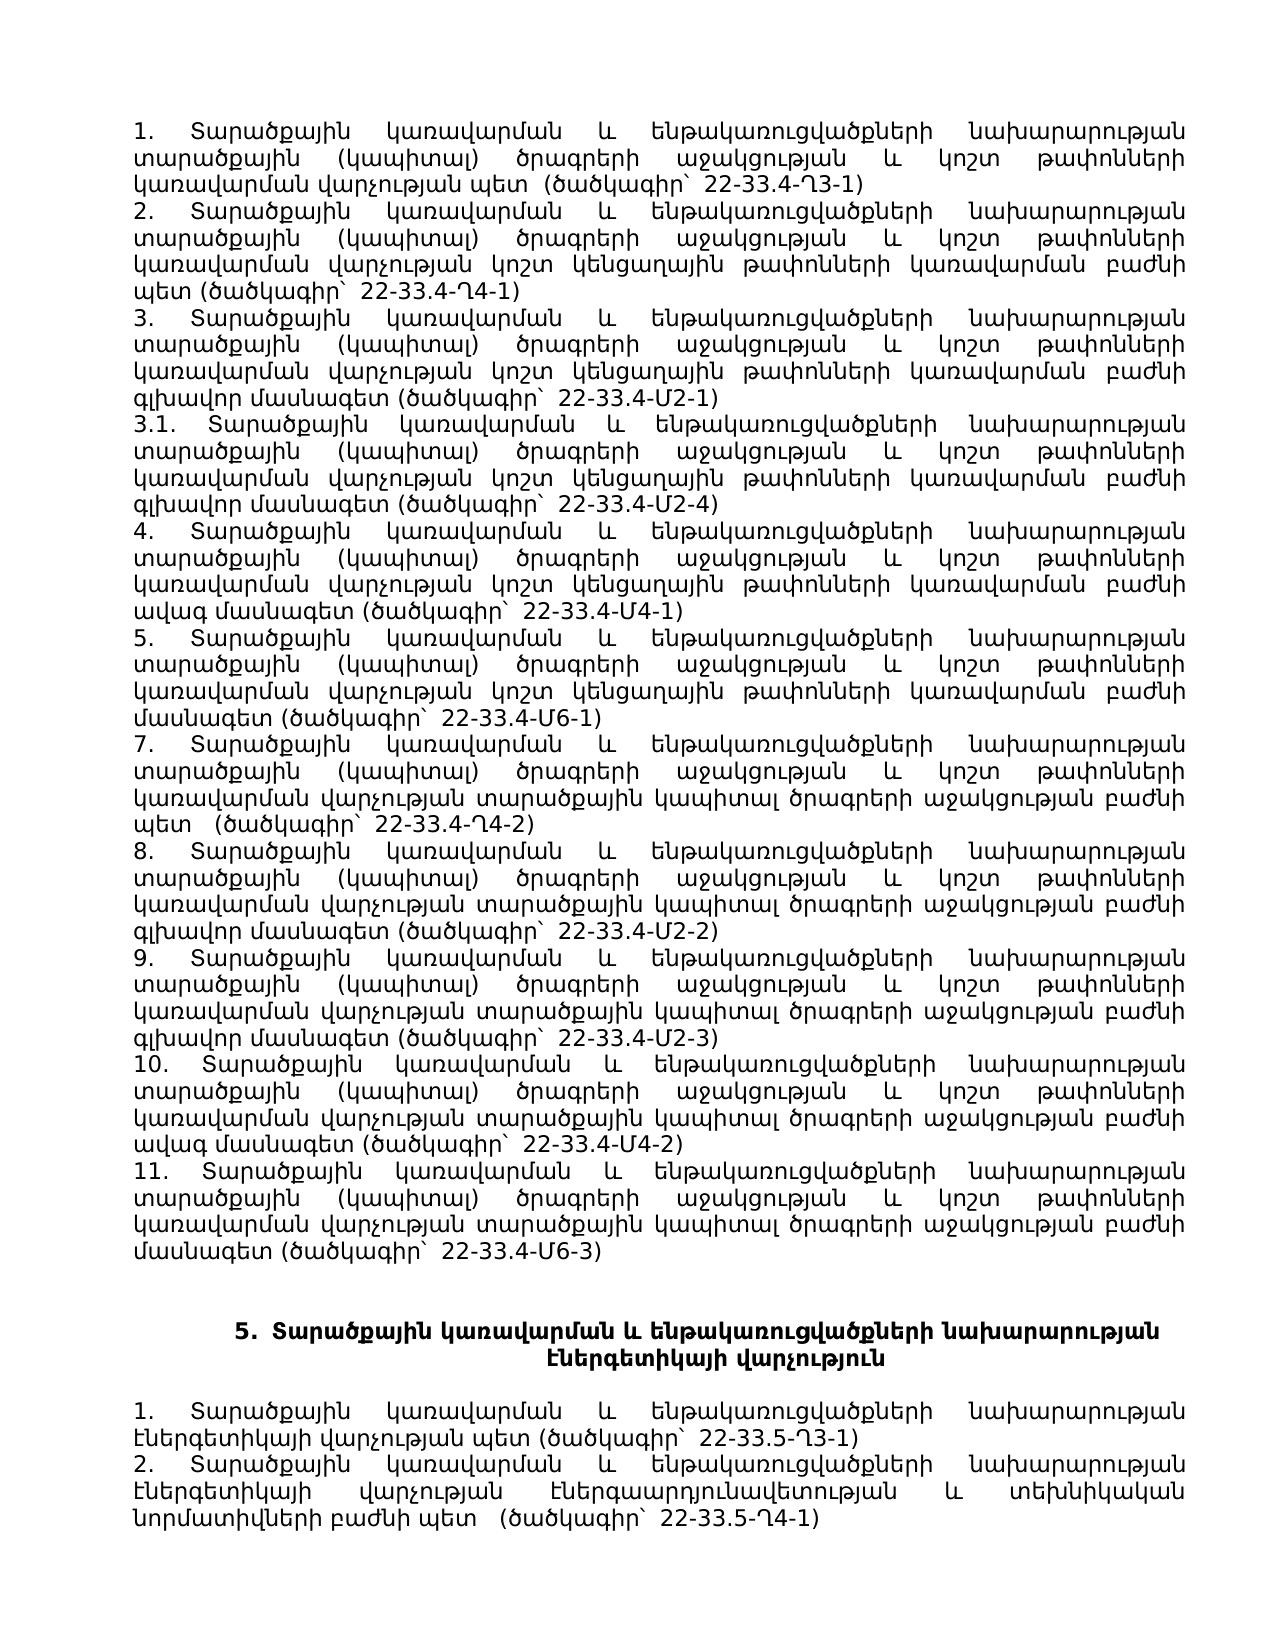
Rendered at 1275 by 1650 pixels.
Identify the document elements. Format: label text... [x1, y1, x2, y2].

text 3.1. Տարածքային կառավարման և ենթակառուցվածքների նախարարության տարածքային (կապիտալ) ծրագրերի աջակցության և կոշտ թափոնների կառավարման վարչության կոշտ կենցաղային թափոնների կառավարման բաժնի գլխավոր մասնագետ (ծածկագիր՝ 22-33.4-Մ2-4) [133, 411, 1186, 518]
text 1. Տարածքային կառավարման և ենթակառուցվածքների նախարարության էներգետիկայի վարչության պետ (ծածկագիր՝ 22-33.5-Ղ3-1) [133, 1398, 1186, 1451]
text 4. Տարածքային կառավարման և ենթակառուցվածքների նախարարության տարածքային (կապիտալ) ծրագրերի աջակցության և կոշտ թափոնների կառավարման վարչության կոշտ կենցաղային թափոնների կառավարման բաժնի ավագ մասնագետ (ծածկագիր՝ 22-33.4-Մ4-1) [133, 518, 1186, 625]
text 10. Տարածքային կառավարման և ենթակառուցվածքների նախարարության տարածքային (կապիտալ) ծրագրերի աջակցության և կոշտ թափոնների կառավարման վարչության տարածքային կապիտալ ծրագրերի աջակցության բաժնի ավագ մասնագետ (ծածկագիր՝ 22-33.4-Մ4-2) [133, 1051, 1186, 1158]
text 8. Տարածքային կառավարման և ենթակառուցվածքների նախարարության տարածքային (կապիտալ) ծրագրերի աջակցության և կոշտ թափոնների կառավարման վարչության տարածքային կապիտալ ծրագրերի աջակցության բաժնի գլխավոր մասնագետ (ծածկագիր՝ 22-33.4-Մ2-2) [133, 838, 1186, 945]
text 2. Տարածքային կառավարման և ենթակառուցվածքների նախարարության էներգետիկայի վարչության էներգաարդյունավետության և տեխնիկական նորմատիվների բաժնի պետ (ծածկագիր՝ 22-33.5-Ղ4-1) [133, 1451, 1186, 1531]
text 5. Տարածքային կառավարման և ենթակառուցվածքների նախարարության տարածքային (կապիտալ) ծրագրերի աջակցության և կոշտ թափոնների կառավարման վարչության կոշտ կենցաղային թափոնների կառավարման բաժնի մասնագետ (ծածկագիր՝ 22-33.4-Մ6-1) [133, 625, 1186, 731]
text 3. Տարածքային կառավարման և ենթակառուցվածքների նախարարության տարածքային (կապիտալ) ծրագրերի աջակցության և կոշտ թափոնների կառավարման վարչության կոշտ կենցաղային թափոնների կառավարման բաժնի գլխավոր մասնագետ (ծածկագիր՝ 22-33.4-Մ2-1) [133, 305, 1186, 411]
text 2. Տարածքային կառավարման և ենթակառուցվածքների նախարարության տարածքային (կապիտալ) ծրագրերի աջակցության և կոշտ թափոնների կառավարման վարչության կոշտ կենցաղային թափոնների կառավարման բաժնի պետ (ծածկագիր՝ 22-33.4-Ղ4-1) [133, 198, 1186, 305]
text 7. Տարածքային կառավարման և ենթակառուցվածքների նախարարության տարածքային (կապիտալ) ծրագրերի աջակցության և կոշտ թափոնների կառավարման վարչության տարածքային կապիտալ ծրագրերի աջակցության բաժնի պետ (ծածկագիր՝ 22-33.4-Ղ4-2) [133, 731, 1186, 838]
text 1. Տարածքային կառավարման և ենթակառուցվածքների նախարարության տարածքային (կապիտալ) ծրագրերի աջակցության և կոշտ թափոնների կառավարման վարչության պետ (ծածկագիր՝ 22-33.4-Ղ3-1) [133, 118, 1186, 198]
text 9. Տարածքային կառավարման և ենթակառուցվածքների նախարարության տարածքային (կապիտալ) ծրագրերի աջակցության և կոշտ թափոնների կառավարման վարչության տարածքային կապիտալ ծրագրերի աջակցության բաժնի գլխավոր մասնագետ (ծածկագիր՝ 22-33.4-Մ2-3) [133, 945, 1186, 1051]
text 11. Տարածքային կառավարման և ենթակառուցվածքների նախարարության տարածքային (կապիտալ) ծրագրերի աջակցության և կոշտ թափոնների կառավարման վարչության տարածքային կապիտալ ծրագրերի աջակցության բաժնի մասնագետ (ծածկագիր՝ 22-33.4-Մ6-3) [133, 1158, 1186, 1265]
list Տարածքային կառավարման և ենթակառուցվածքների նախարարության էներգետիկայի վարչություն [208, 1318, 1186, 1371]
